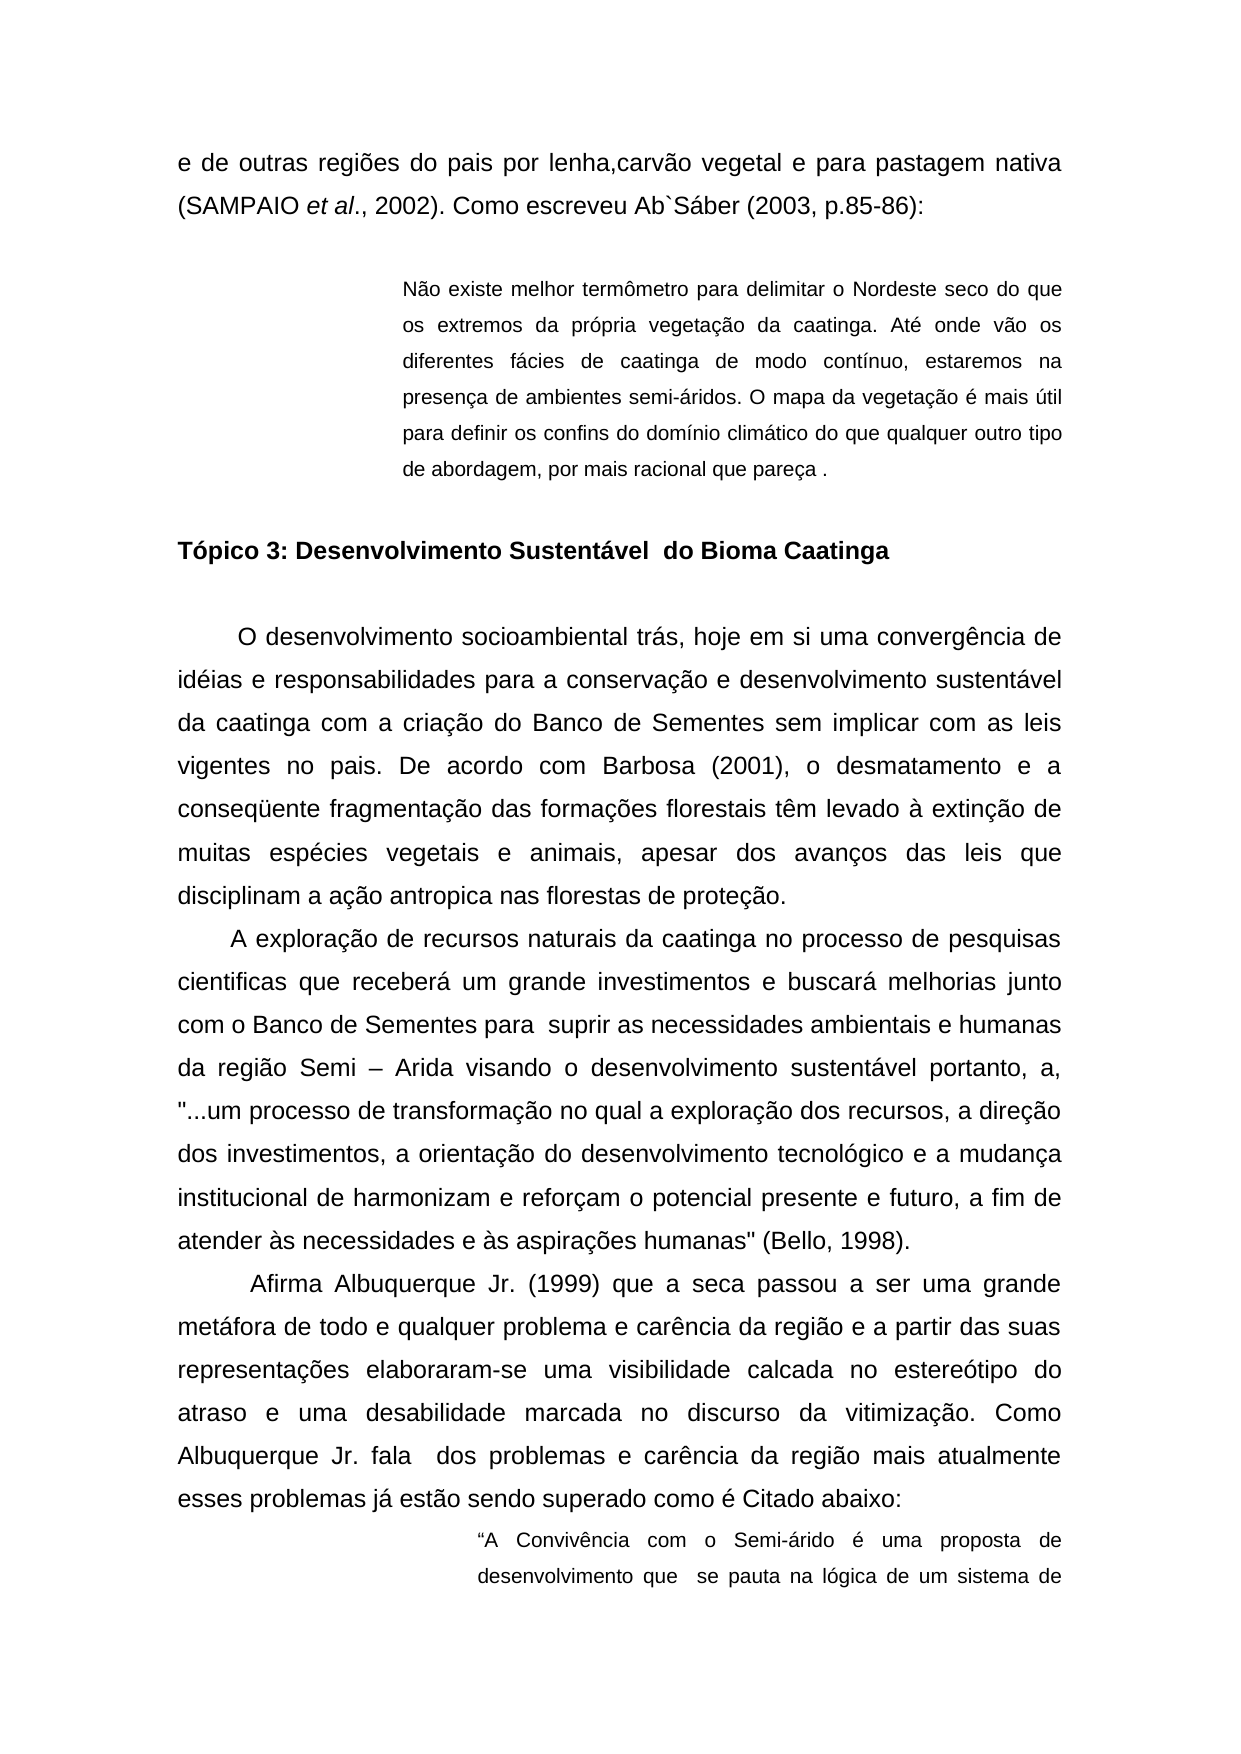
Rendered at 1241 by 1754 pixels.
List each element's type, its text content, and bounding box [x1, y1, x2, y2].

text Tópico 3: Desenvolvimento Sustentável do Bioma Caatinga [177, 536, 1063, 564]
text O desenvolvimento socioambiental trás, hoje em si uma convergência de idéias e responsabilidades para a conservação e desenvolvimento sustentável da caatinga com a criação do Banco de Sementes sem implicar com as leis vigentes no pais. De acordo com Barbosa (2001), o desmatamento e a conseqüente fragmentação das formações florestais têm levado à extinção de muitas espécies vegetais e animais, apesar dos avanços das leis que disciplinam a ação antropica nas florestas de proteção. [177, 622, 1063, 909]
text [177, 148, 1063, 219]
text A exploração de recursos naturais da caatinga no processo de pesquisas cientificas que receberá um grande investimentos e buscará melhorias junto com o Banco de Sementes para suprir as necessidades ambientais e humanas da região Semi – Arida visando o desenvolvimento sustentável portanto, a, "...um processo de transformação no qual a exploração dos recursos, a direção dos investimentos, a orientação do desenvolvimento tecnológico e a mudança institucional de harmonizam e reforçam o potencial presente e futuro, a fim de atender às necessidades e às aspirações humanas" (Bello, 1998). [177, 924, 1063, 1254]
text Não existe melhor termômetro para delimitar o Nordeste seco do que os extremos da própria vegetação da caatinga. Até onde vão os diferentes fácies de caatinga de modo contínuo, estaremos na presença de ambientes semi-áridos. O mapa da vegetação é mais útil para definir os confins do domínio climático do que qualquer outro tipo de abordagem, por mais racional que pareça . [402, 277, 1063, 481]
text Afirma Albuquerque Jr. (1999) que a seca passou a ser uma grande metáfora de todo e qualquer problema e carência da região e a partir das suas representações elaboraram-se uma visibilidade calcada no estereótipo do atraso e uma desabilidade marcada no discurso da vitimização. Como Albuquerque Jr. fala dos problemas e carência da região mais atualmente esses problemas já estão sendo superado como é Citado abaixo: [177, 1269, 1063, 1513]
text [477, 1528, 1063, 1587]
